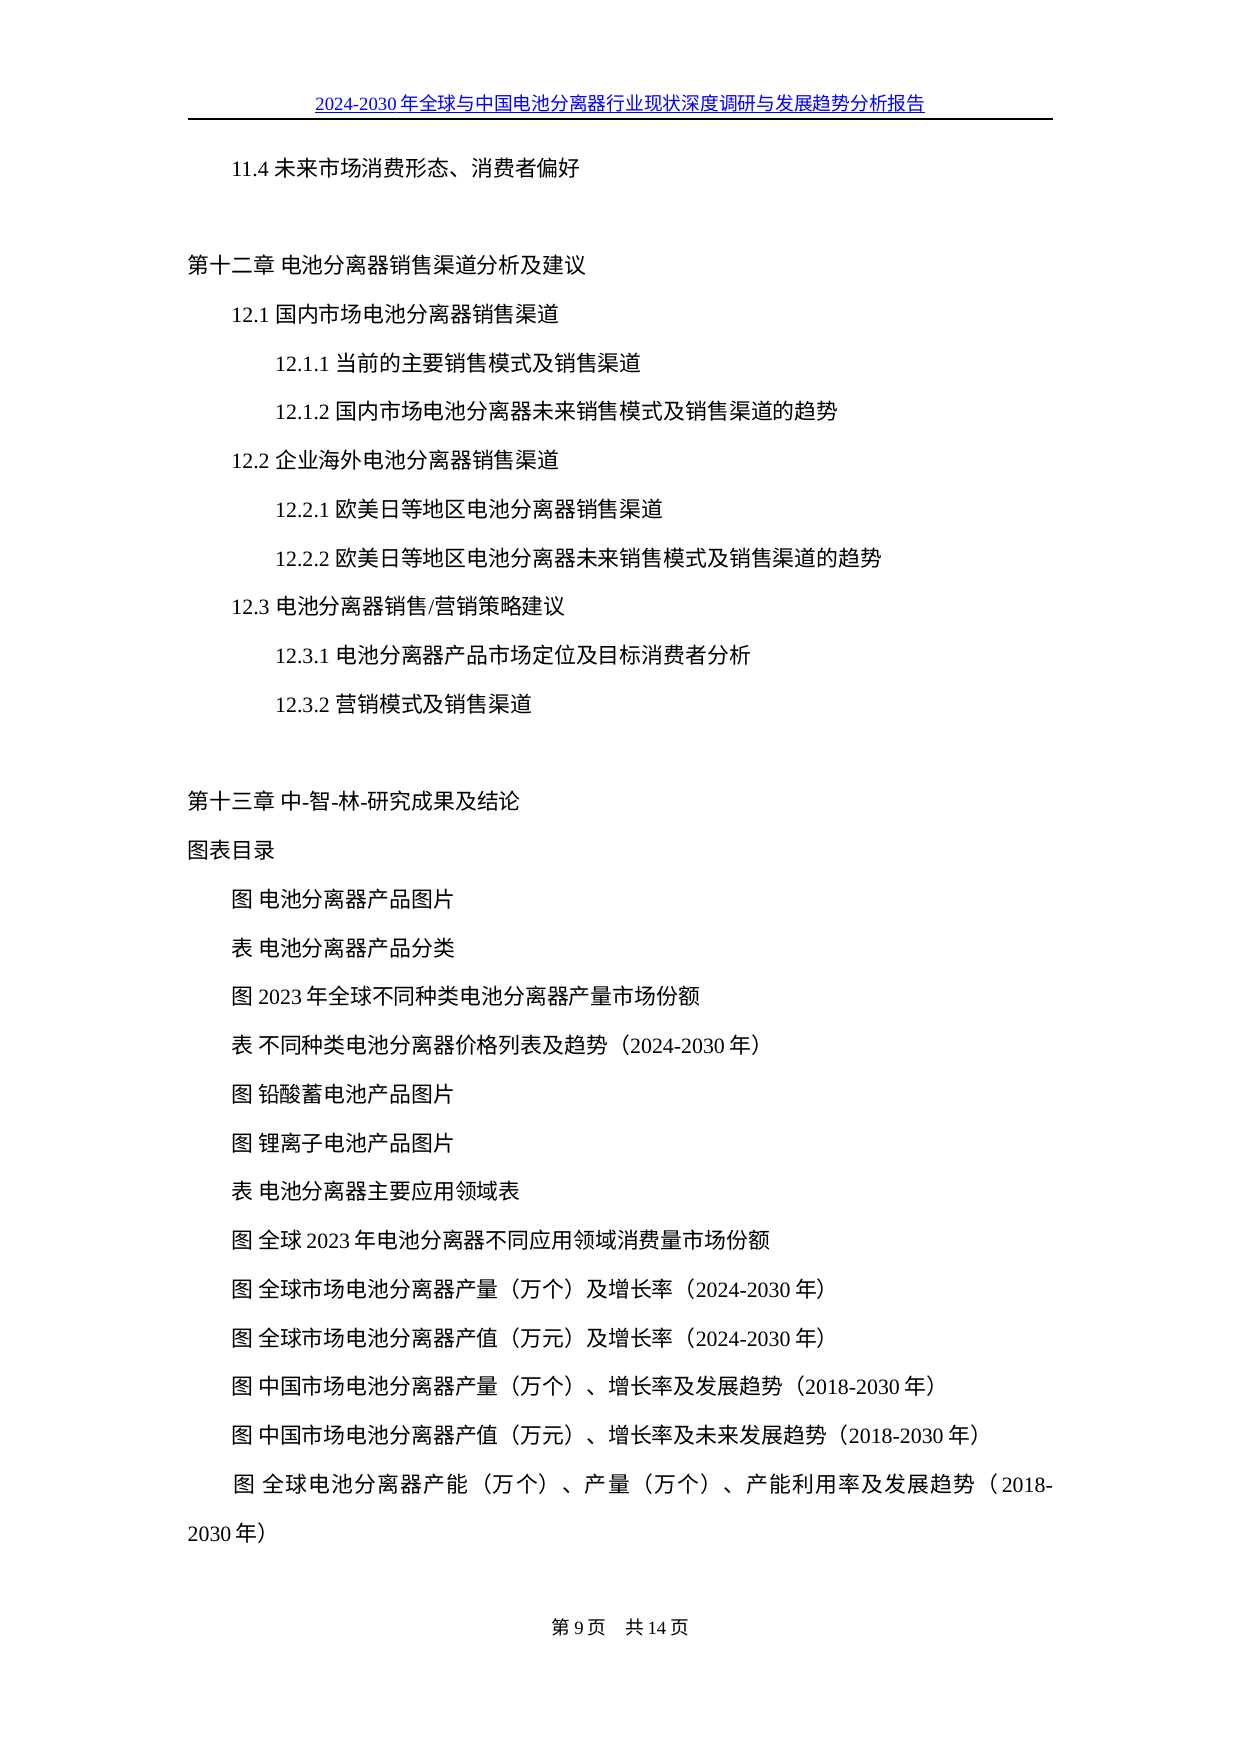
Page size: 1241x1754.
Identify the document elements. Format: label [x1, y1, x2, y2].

text [187, 150, 1053, 1548]
